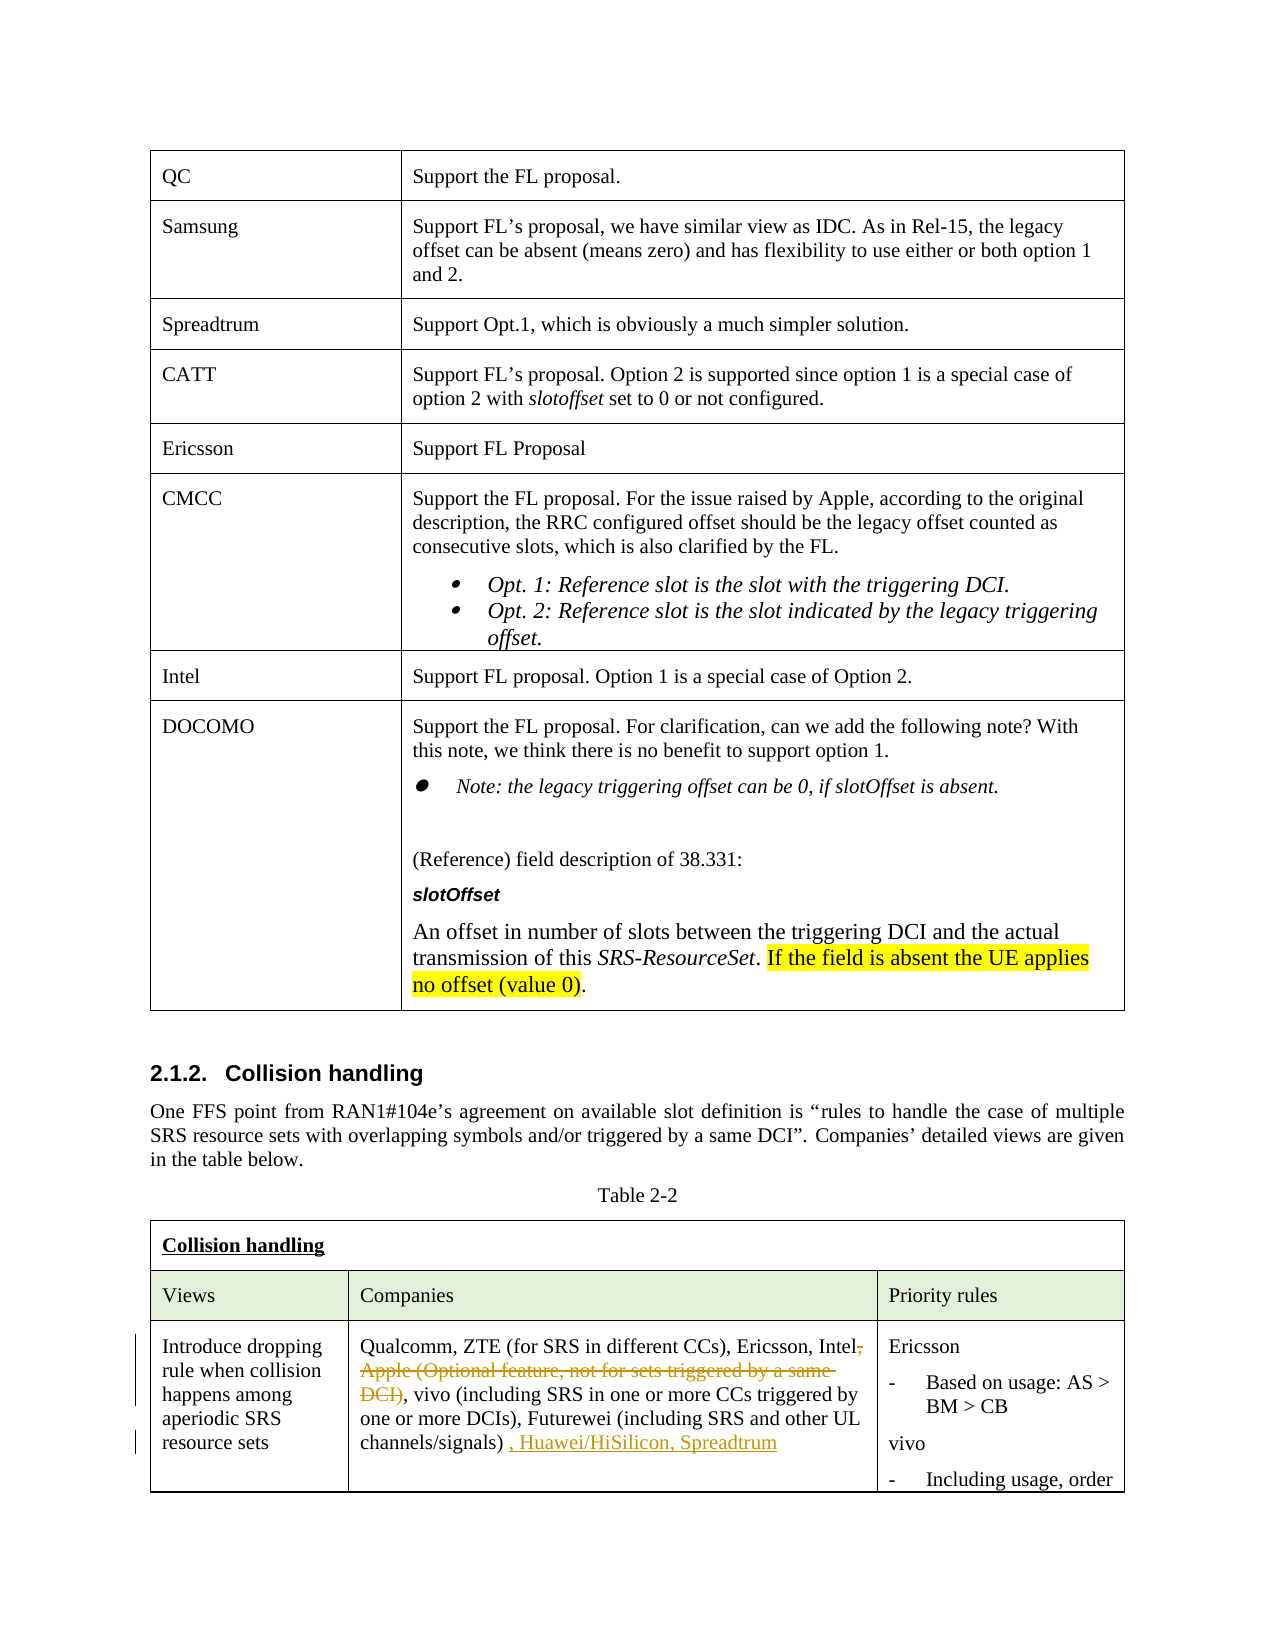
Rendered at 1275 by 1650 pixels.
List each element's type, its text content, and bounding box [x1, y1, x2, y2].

table_cell Support the FL proposal. For the issue raised by Apple, according to the original description, the RRC configured offset should be the legacy offset counted as consecutive slots, which is also clarified by the FL. Opt. 1: Reference slot is the slot with the triggering DCI. Opt. 2: Reference slot is the slot indicated by the legacy triggering offset. [402, 474, 1124, 650]
table_cell Support the FL proposal. For clarification, can we add the following note? With this note, we think there is no benefit to support option 1. Note: the legacy triggering offset can be 0, if slotOffset is absent. (Reference) field description of 38.331: slotOffset An offset in number of slots between the triggering DCI and the actual transmission of this SRS-ResourceSet. If the field is absent the UE applies no offset (value 0). [402, 701, 1124, 1009]
table_cell Companies [349, 1271, 877, 1320]
table_cell Ericsson [151, 424, 401, 473]
table_cell Support Opt.1, which is obviously a much simpler solution. [402, 299, 1124, 348]
text Table 2-2 [150, 1183, 1125, 1207]
table_cell Priority rules [878, 1271, 1124, 1320]
table_cell Support FL’s proposal, we have similar view as IDC. As in Rel-15, the legacy offset can be absent (means zero) and has flexibility to use either or both option 1 and 2. [402, 201, 1124, 298]
table_cell CMCC [151, 474, 401, 650]
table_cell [151, 1321, 348, 1491]
table_cell Intel [151, 651, 401, 700]
table_header Collision handling [151, 1221, 1124, 1270]
table_cell Support FL’s proposal. Option 2 is supported since option 1 is a special case of option 2 with slotoffset set to 0 or not configured. [402, 350, 1124, 423]
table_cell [878, 1321, 1124, 1491]
table_cell Support FL Proposal [402, 424, 1124, 473]
table_cell CATT [151, 350, 401, 423]
subtitle 2.1.2. Collision handling [150, 1060, 1125, 1086]
table_cell Support the FL proposal. [402, 151, 1124, 200]
table_cell Spreadtrum [151, 299, 401, 348]
table_cell Support FL proposal. Option 1 is a special case of Option 2. [402, 651, 1124, 700]
table_cell QC [151, 151, 401, 200]
table_cell Samsung [151, 201, 401, 298]
table_cell Views [151, 1271, 348, 1320]
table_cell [349, 1321, 877, 1491]
table_cell DOCOMO [151, 701, 401, 1009]
text One FFS point from RAN1#104e’s agreement on available slot definition is “rules to handle the case of multiple SRS resource sets with overlapping symbols and/or triggered by a same DCI”. Companies’ detailed views are given in the table below. [150, 1098, 1125, 1171]
